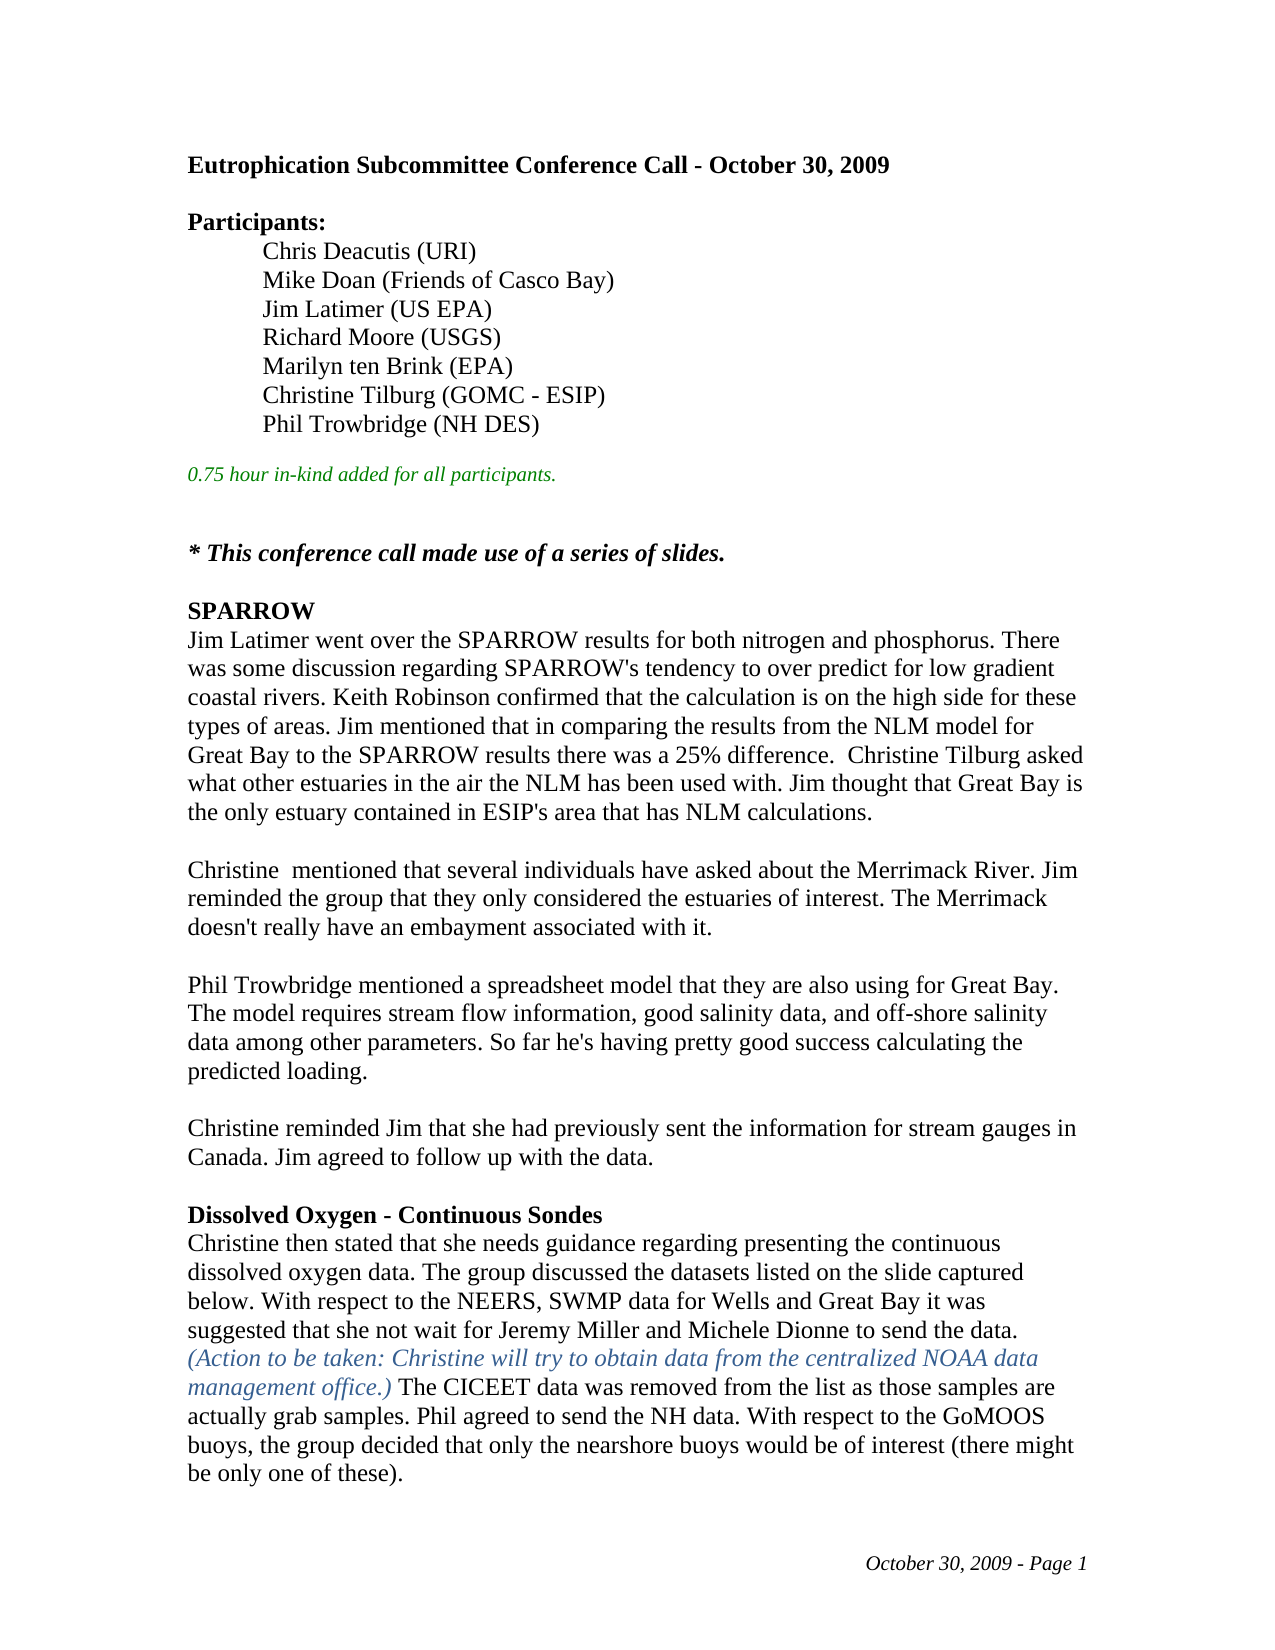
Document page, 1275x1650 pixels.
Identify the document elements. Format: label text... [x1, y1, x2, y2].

text Christine mentioned that several individuals have asked about the Merrimack River. Jim reminded the group that they only considered the estuaries of interest. The Merrimack doesn't really have an embayment associated with it. [187, 855, 1087, 941]
text Christine Tilburg (GOMC - ESIP) [187, 380, 1087, 409]
text * This conference call made use of a series of slides. [187, 538, 1087, 567]
text Eutrophication Subcommittee Conference Call - October 30, 2009 [187, 150, 1087, 179]
text Dissolved Oxygen - Continuous Sondes [187, 1200, 1087, 1228]
text Phil Trowbridge (NH DES) [187, 409, 1087, 437]
text Jim Latimer (US EPA) [187, 294, 1087, 322]
text SPARROW [187, 596, 1087, 625]
text Marilyn ten Brink (EPA) [187, 351, 1087, 380]
text 0.75 hour in-kind added for all participants. [187, 462, 1087, 486]
text Phil Trowbridge mentioned a spreadsheet model that they are also using for Great Bay. The model requires stream flow information, good salinity data, and off-shore salinity data among other parameters. So far he's having pretty good success calculating the predicted loading. [187, 970, 1087, 1085]
text Christine reminded Jim that she had previously sent the information for stream gauges in Canada. Jim agreed to follow up with the data. [187, 1113, 1087, 1171]
text Mike Doan (Friends of Casco Bay) [187, 265, 1087, 294]
text Richard Moore (USGS) [187, 322, 1087, 351]
text Participants: [187, 207, 1087, 236]
text Jim Latimer went over the SPARROW results for both nitrogen and phosphorus. There was some discussion regarding SPARROW's tendency to over predict for low gradient coastal rivers. Keith Robinson confirmed that the calculation is on the high side for these types of areas. Jim mentioned that in comparing the results from the NLM model for Great Bay to the SPARROW results there was a 25% difference. Christine Tilburg asked what other estuaries in the air the NLM has been used with. Jim thought that Great Bay is the only estuary contained in ESIP's area that has NLM calculations. [187, 625, 1087, 826]
text Christine then stated that she needs guidance regarding presenting the continuous dissolved oxygen data. The group discussed the datasets listed on the slide captured below. With respect to the NEERS, SWMP data for Wells and Great Bay it was suggested that she not wait for Jeremy Miller and Michele Dionne to send the data. (Action to be taken: Christine will try to obtain data from the centralized NOAA data management office.) The CICEET data was removed from the list as those samples are actually grab samples. Phil agreed to send the NH data. With respect to the GoMOOS buoys, the group decided that only the nearshore buoys would be of interest (there might be only one of these). [187, 1228, 1087, 1487]
text Chris Deacutis (URI) [187, 236, 1087, 265]
